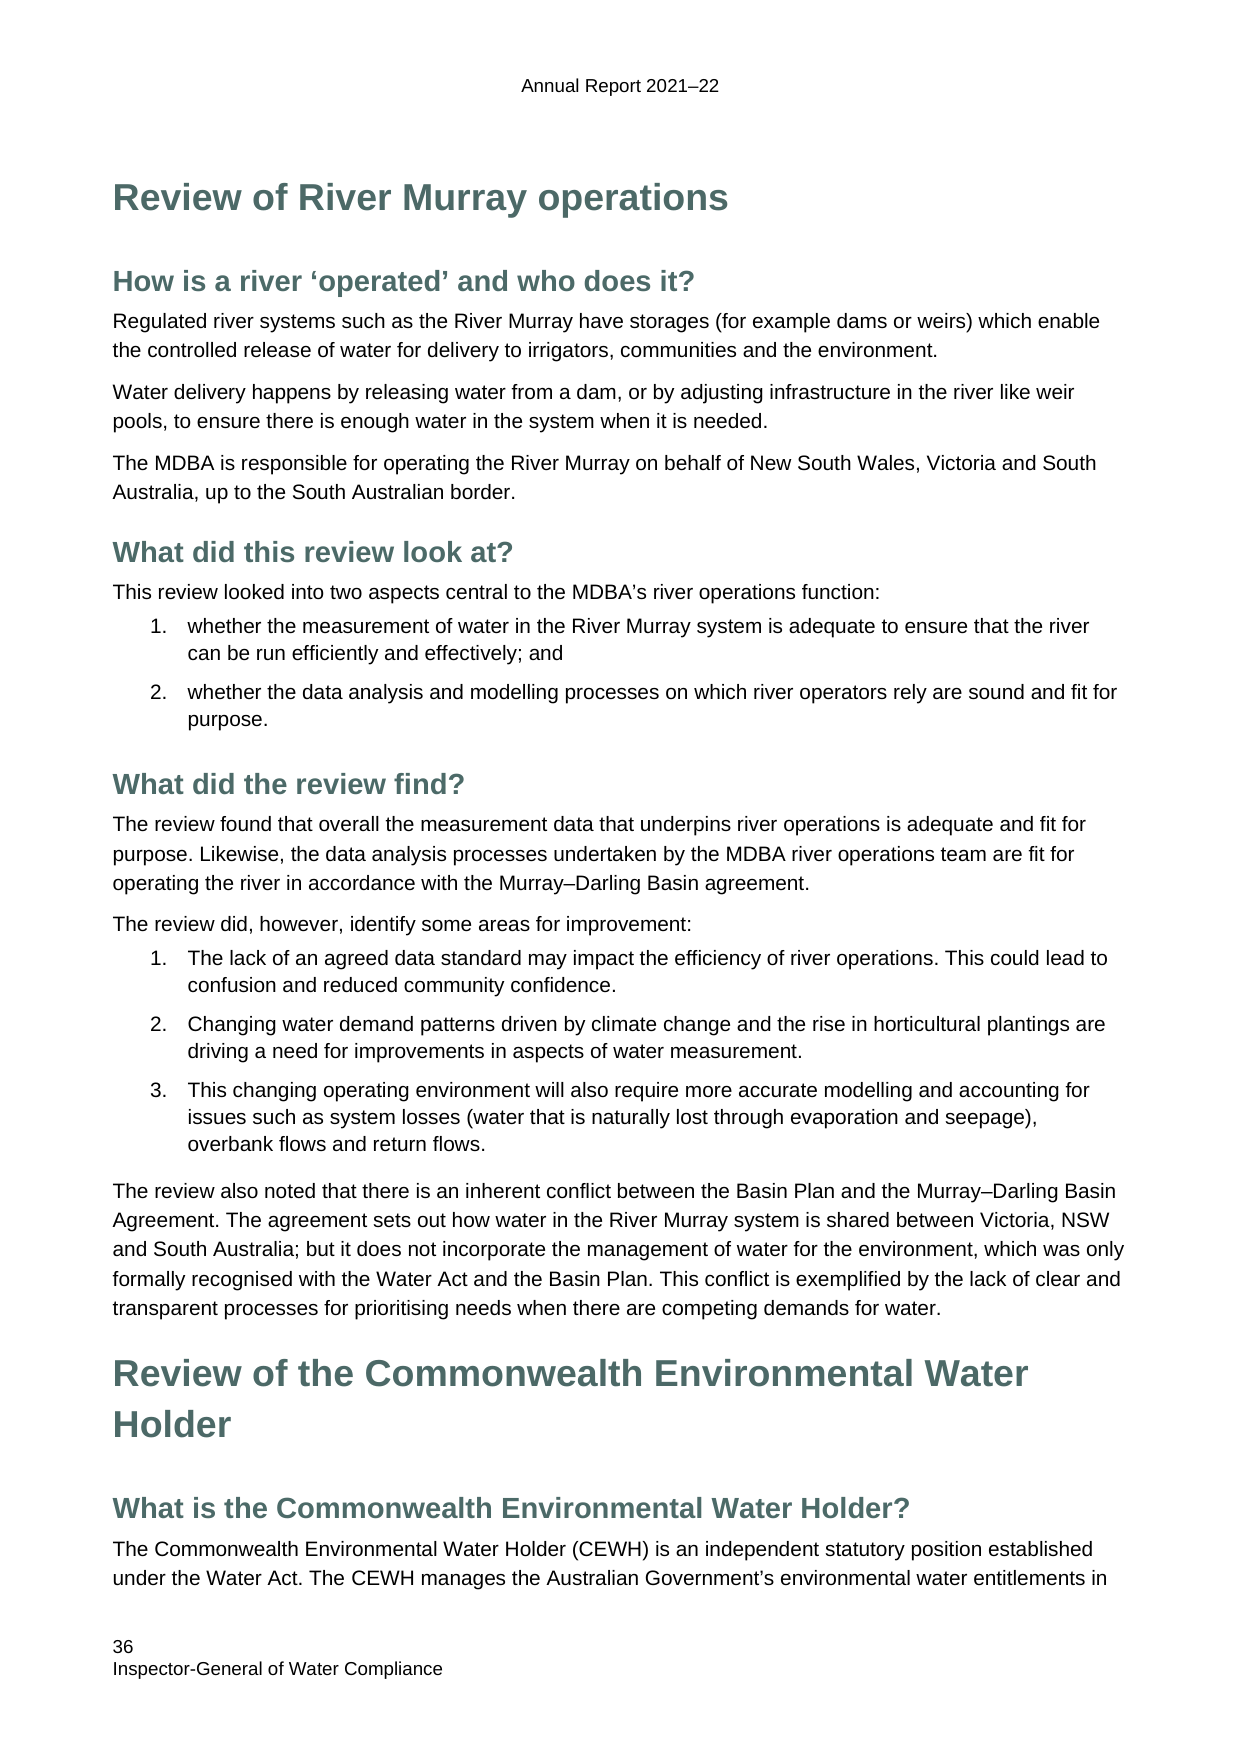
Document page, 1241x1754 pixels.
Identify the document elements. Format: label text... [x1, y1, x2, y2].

list Changing water demand patterns driven by climate change and the rise in horticultural plantings are driving a need for improvements in aspects of water measurement. [150, 1008, 1128, 1063]
subtitle Review of the Commonwealth Environmental Water Holder [112, 1351, 1128, 1446]
text This review looked into two aspects central to the MDBA’s river operations function: [112, 575, 1128, 604]
text The review did, however, identify some areas for improvement: [112, 907, 1128, 936]
subtitle What is the Commonwealth Environmental Water Holder? [112, 1492, 1128, 1525]
subtitle Review of River Murray operations [112, 175, 1128, 218]
list whether the measurement of water in the River Murray system is adequate to ensure that the river can be run efficiently and effectively; and [150, 610, 1128, 664]
subtitle What did the review find? [112, 767, 1128, 801]
text The review found that overall the measurement data that underpins river operations is adequate and fit for purpose. Likewise, the data analysis processes undertaken by the MDBA river operations team are fit for operating the river in accordance with the Murray–Darling Basin agreement. [112, 807, 1128, 894]
list This changing operating environment will also require more accurate modelling and accounting for issues such as system losses (water that is naturally lost through evaporation and seepage), overbank flows and return flows. [150, 1074, 1128, 1156]
text The MDBA is responsible for operating the River Murray on behalf of New South Wales, Victoria and South Australia, up to the South Australian border. [112, 446, 1128, 504]
text Regulated river systems such as the River Murray have storages (for example dams or weirs) which enable the controlled release of water for delivery to irrigators, communities and the environment. [112, 304, 1128, 362]
subtitle What did this review look at? [112, 535, 1128, 569]
text The review also noted that there is an inherent conflict between the Basin Plan and the Murray–Darling Basin Agreement. The agreement sets out how water in the River Murray system is shared between Victoria, NSW and South Australia; but it does not incorporate the management of water for the environment, which was only formally recognised with the Water Act and the Basin Plan. This conflict is exemplified by the lack of clear and transparent processes for prioritising needs when there are competing demands for water. [112, 1174, 1128, 1319]
list whether the data analysis and modelling processes on which river operators rely are sound and fit for purpose. [150, 676, 1128, 731]
subtitle How is a river ‘operated’ and who does it? [112, 264, 1128, 298]
text Water delivery happens by releasing water from a dam, or by adjusting infrastructure in the river like weir pools, to ensure there is enough water in the system when it is needed. [112, 375, 1128, 433]
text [112, 1531, 1128, 1590]
list The lack of an agreed data standard may impact the efficiency of river operations. This could lead to confusion and reduced community confidence. [150, 942, 1128, 997]
